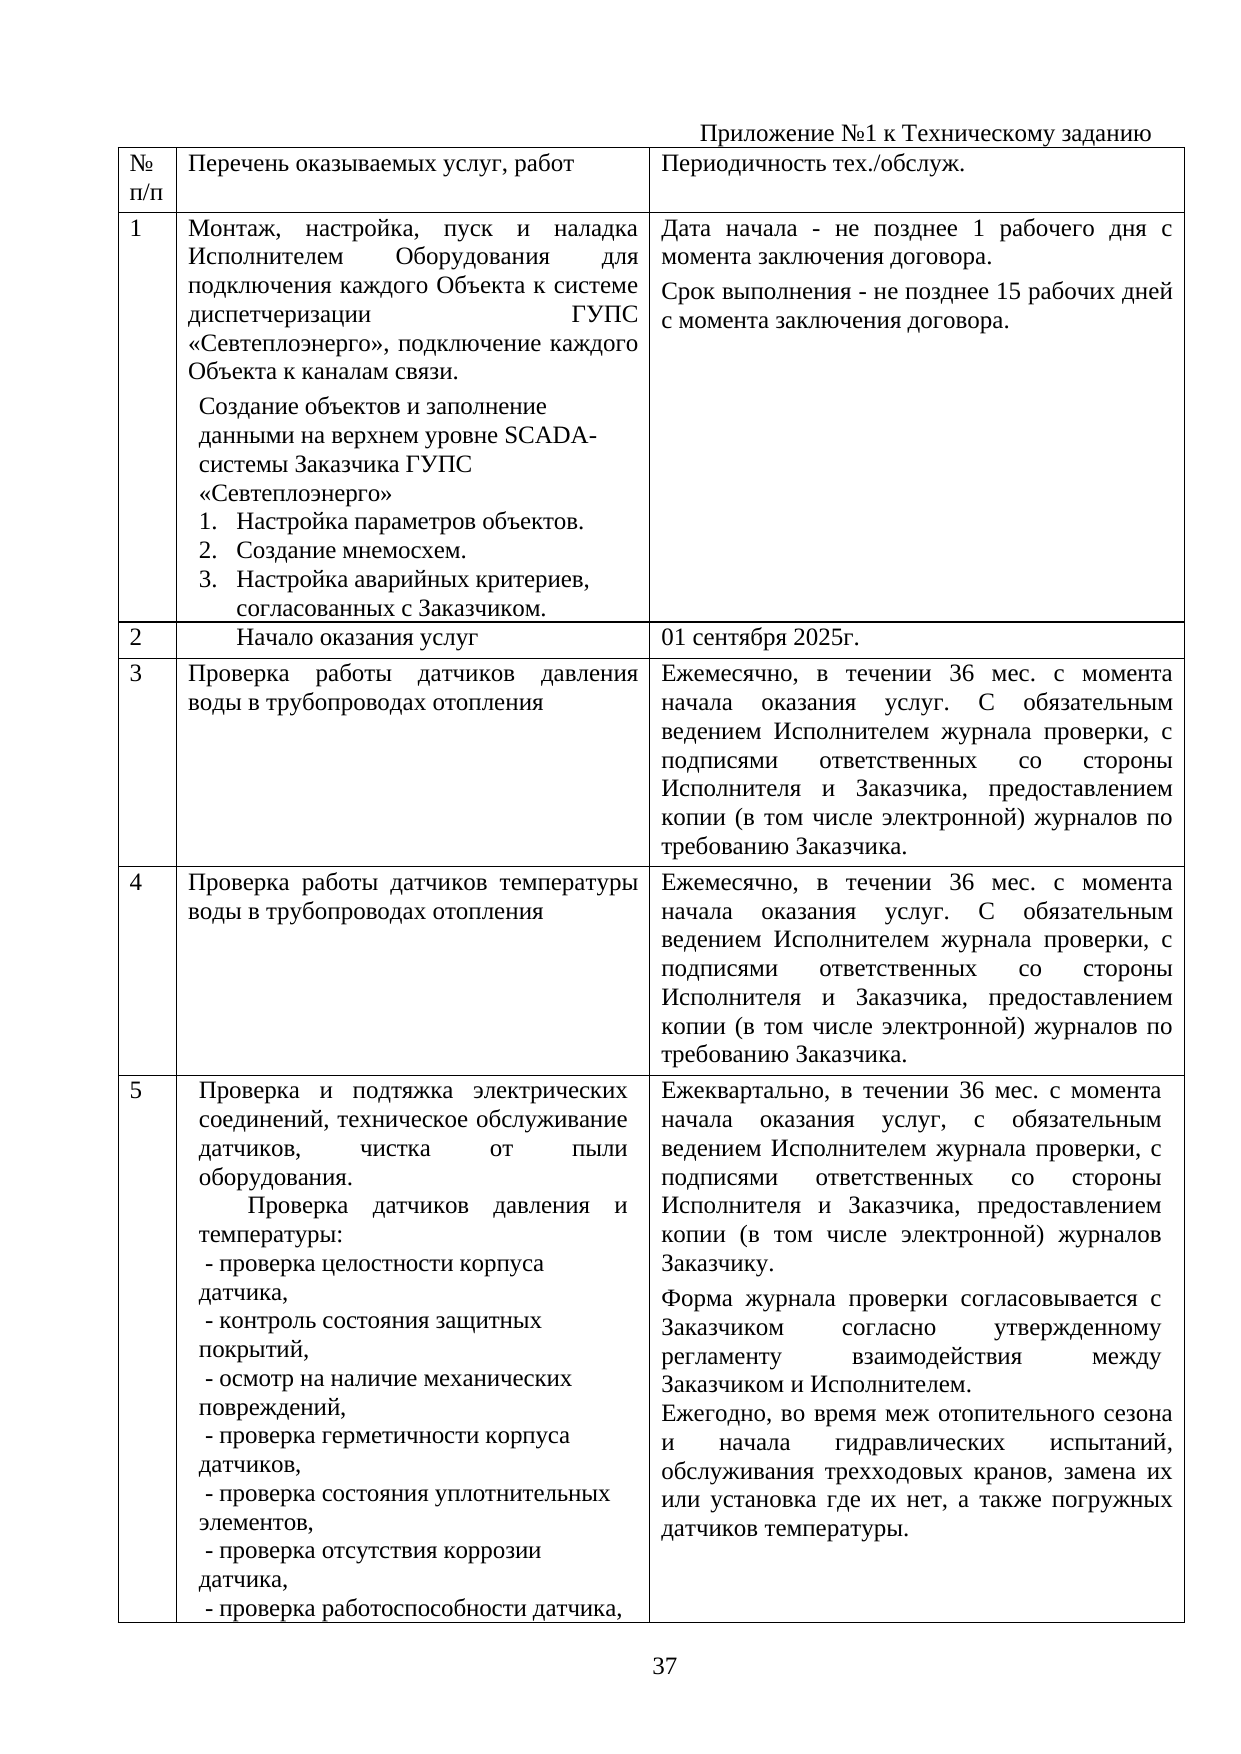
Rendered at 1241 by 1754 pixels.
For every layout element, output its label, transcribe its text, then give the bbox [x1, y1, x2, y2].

table_cell Проверка работы датчиков давления воды в трубопроводах отопления [177, 659, 649, 866]
table_cell Ежемесячно, в течении 36 мес. с момента начала оказания услуг. С обязательным ведением Исполнителем журнала проверки, с подписями ответственных со стороны Исполнителя и Заказчика, предоставлением копии (в том числе электронной) журналов по требованию Заказчика. [650, 659, 1184, 866]
table_header Периодичность тех./обслуж. [650, 148, 1184, 212]
table_cell 1 [119, 213, 176, 621]
table_cell Монтаж, настройка, пуск и наладка Исполнителем Оборудования для подключения каждого Объекта к системе диспетчеризации ГУПС «Севтеплоэнерго», подключение каждого Объекта к каналам связи. Создание объектов и заполнение данными на верхнем уровне SCADA-системы Заказчика ГУПС «Севтеплоэнерго» Настройка параметров объектов. Создание мнемосхем. Настройка аварийных критериев, согласованных с Заказчиком. [177, 213, 649, 621]
table_cell 3 [119, 659, 176, 866]
table_cell Ежемесячно, в течении 36 мес. с момента начала оказания услуг. С обязательным ведением Исполнителем журнала проверки, с подписями ответственных со стороны Исполнителя и Заказчика, предоставлением копии (в том числе электронной) журналов по требованию Заказчика. [650, 867, 1184, 1074]
table_cell Начало оказания услуг [177, 623, 649, 657]
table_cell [177, 1076, 649, 1622]
text Приложение №1 к Техническому заданию [177, 118, 1152, 147]
table_cell Проверка работы датчиков температуры воды в трубопроводах отопления [177, 867, 649, 1074]
table_header № п/п [119, 148, 176, 212]
table_cell 5 [119, 1076, 176, 1622]
table_cell 2 [119, 623, 176, 657]
table_cell 01 сентября 2025г. [650, 623, 1184, 657]
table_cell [650, 1076, 1184, 1622]
table_cell Дата начала - не позднее 1 рабочего дня с момента заключения договора. Срок выполнения - не позднее 15 рабочих дней с момента заключения договора. [650, 213, 1184, 621]
table_header Перечень оказываемых услуг, работ [177, 148, 649, 212]
table_cell 4 [119, 867, 176, 1074]
